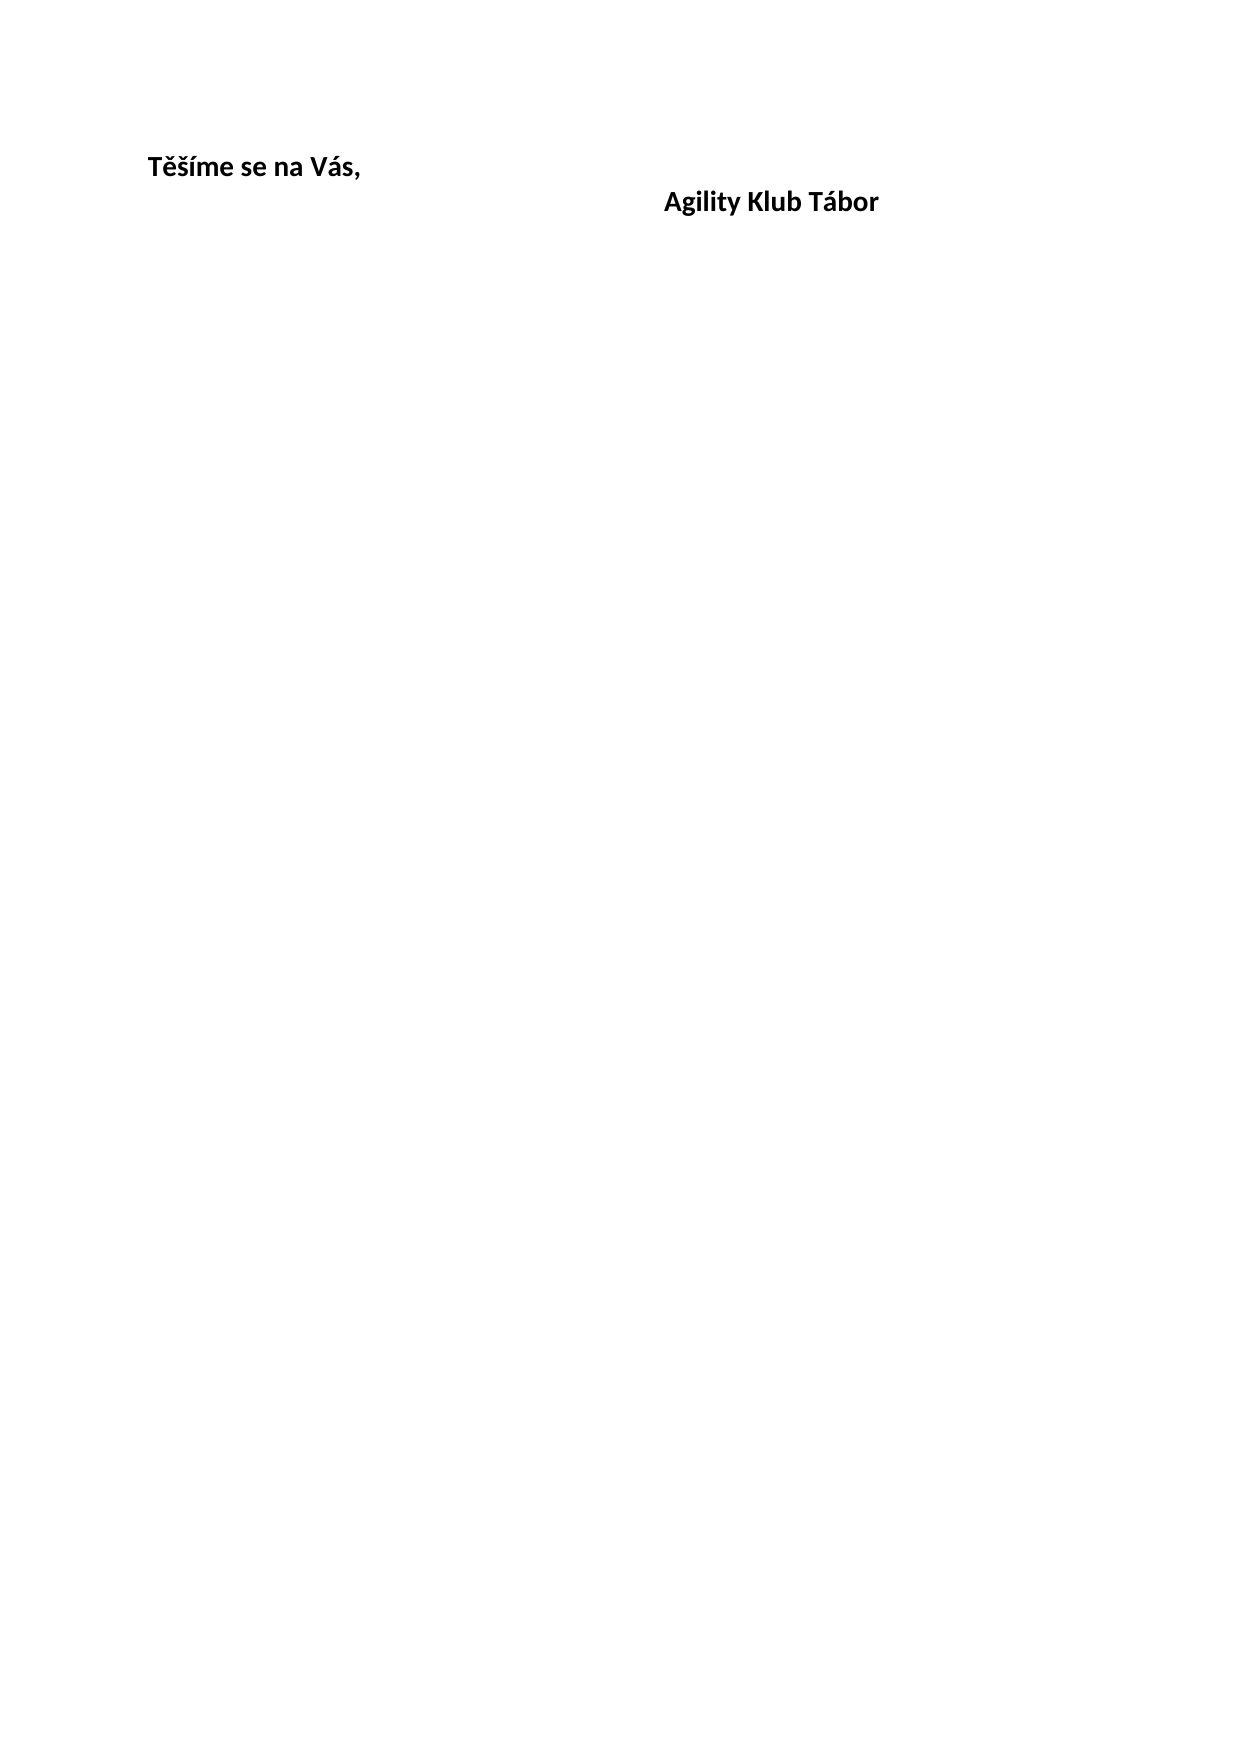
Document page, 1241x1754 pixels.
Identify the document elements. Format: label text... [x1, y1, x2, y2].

text Agility Klub Tábor [590, 183, 1093, 219]
text Těšíme se na Vás, [148, 148, 1093, 183]
